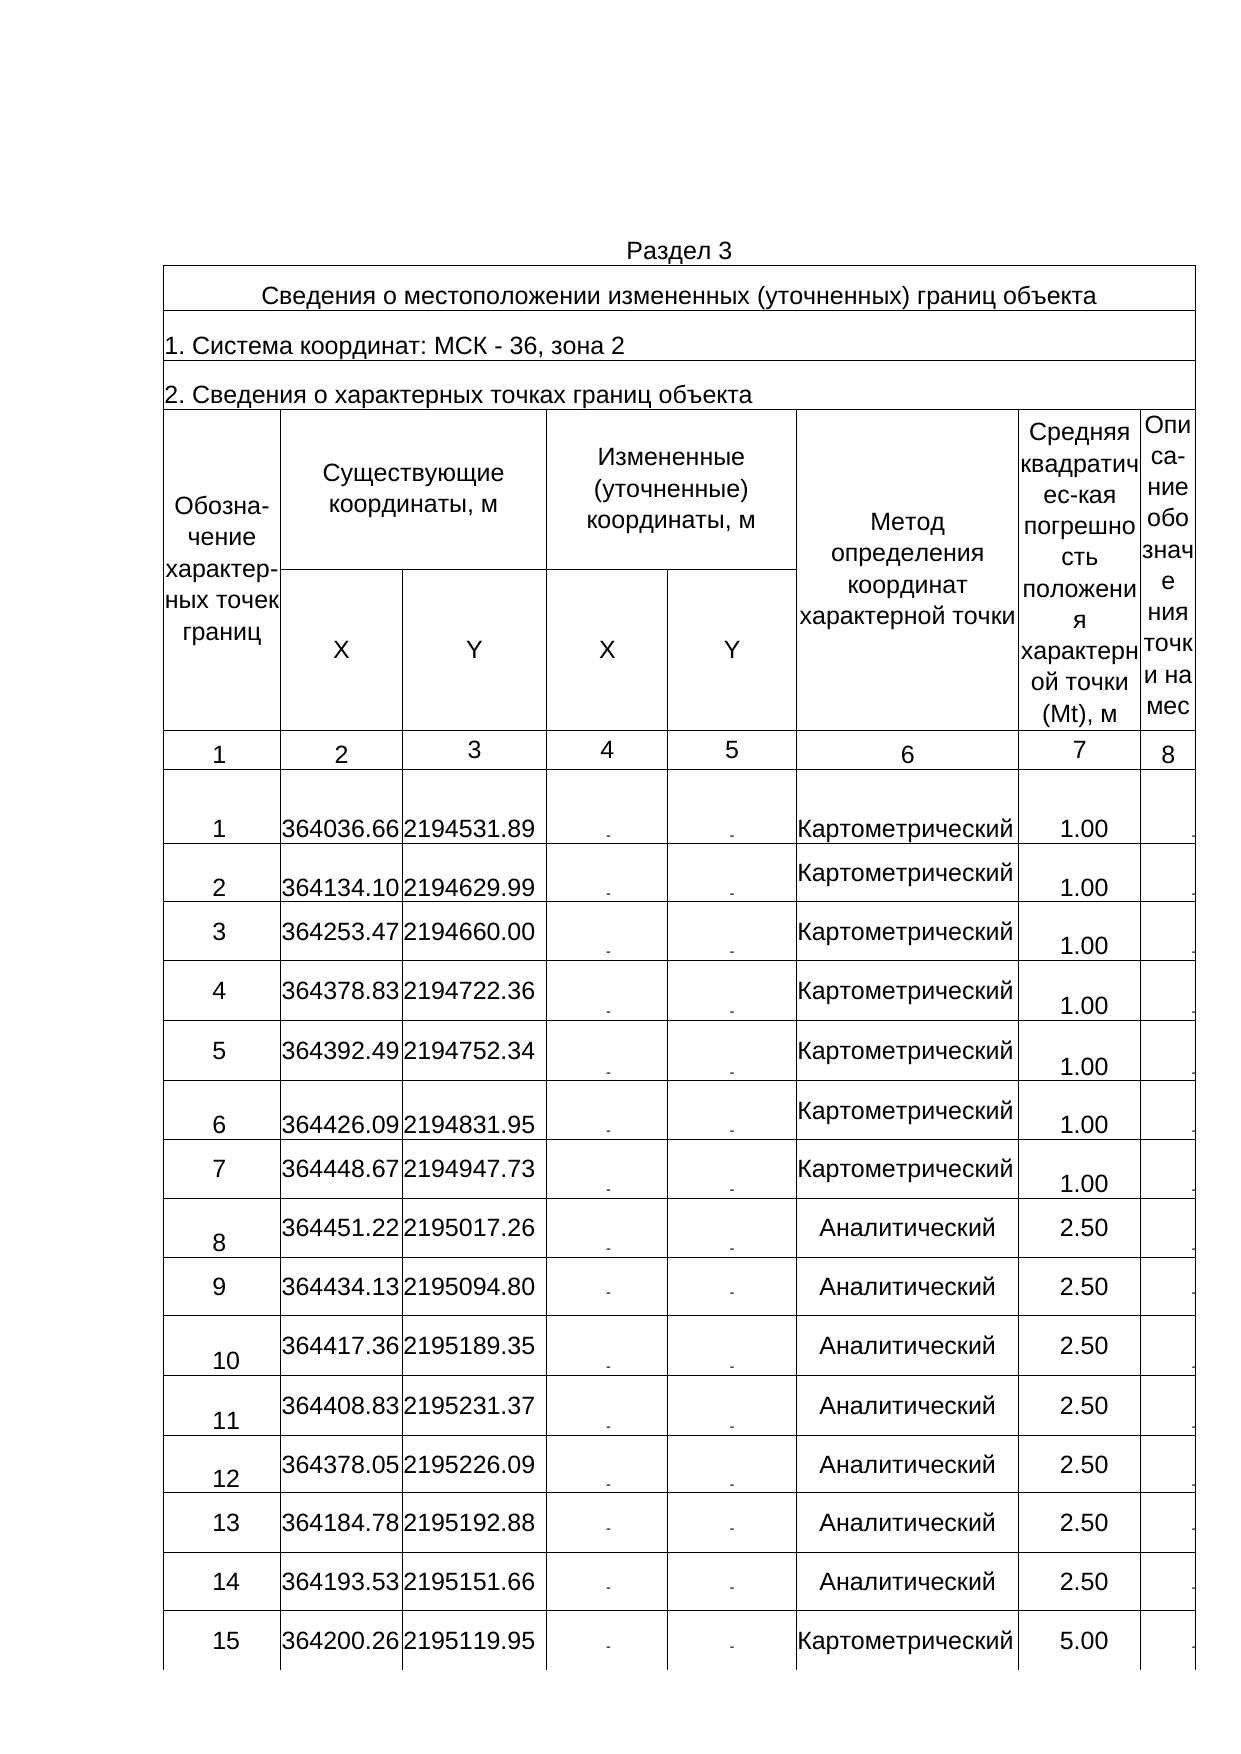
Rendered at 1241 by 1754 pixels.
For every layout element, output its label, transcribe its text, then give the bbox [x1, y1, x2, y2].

table_cell Картометрический [797, 902, 1018, 960]
table_cell 13 [164, 1493, 280, 1552]
table_cell 364193.53 [281, 1553, 402, 1610]
table_cell - [547, 1493, 667, 1552]
table_cell X [281, 570, 402, 729]
table_cell - [547, 1140, 667, 1198]
table_cell - [1141, 902, 1195, 960]
table_cell Обозначение характерных точек границ [164, 410, 280, 729]
table_cell 2195094.80 [403, 1258, 546, 1315]
table_cell Аналитический [797, 1493, 1018, 1552]
table_cell 1.00 [1019, 1140, 1140, 1198]
table_cell 364184.78 [281, 1493, 402, 1552]
table_cell Картометрический [797, 1081, 1018, 1139]
table_cell 364434.13 [281, 1258, 402, 1315]
table_cell 364200.26 [281, 1611, 402, 1670]
table_cell - [547, 1436, 667, 1492]
table_cell 1.00 [1019, 902, 1140, 960]
table_cell - [668, 1258, 796, 1315]
table_cell 2195192.88 [403, 1493, 546, 1552]
table_cell 364408.83 [281, 1376, 402, 1435]
table_cell 2195017.26 [403, 1199, 546, 1257]
table_header Сведения о местоположении измененных (уточненных) границ объекта [164, 266, 1195, 309]
table_cell - [668, 1199, 796, 1257]
table_cell - [668, 1021, 796, 1080]
table_cell - [547, 1553, 667, 1610]
table_cell - [547, 1611, 667, 1670]
table_cell 2194660.00 [403, 902, 546, 960]
table_cell Метод определения координат характерной точки [797, 410, 1018, 729]
table_cell - [1141, 1436, 1195, 1492]
table_cell 2 [281, 731, 402, 768]
table_cell 5.00 [1019, 1611, 1140, 1670]
table_cell 2.50 [1019, 1376, 1140, 1435]
table_cell 7 [1019, 731, 1140, 768]
table_cell - [1141, 1553, 1195, 1610]
table_cell - [1141, 1611, 1195, 1670]
table_cell 1 [164, 770, 280, 843]
table_cell - [668, 1436, 796, 1492]
table_cell 364253.47 [281, 902, 402, 960]
table_cell 7 [164, 1140, 280, 1198]
table_cell - [547, 1316, 667, 1375]
table_cell 2195189.35 [403, 1316, 546, 1375]
table_cell - [668, 1493, 796, 1552]
table_cell Аналитический [797, 1436, 1018, 1492]
table_cell Аналитический [797, 1376, 1018, 1435]
table_cell 2.50 [1019, 1436, 1140, 1492]
table_cell 8 [164, 1199, 280, 1257]
table_cell Картометрический [797, 1140, 1018, 1198]
table_cell 2195119.95 [403, 1611, 546, 1670]
table_cell - [547, 1258, 667, 1315]
table_cell 364392.49 [281, 1021, 402, 1080]
table_cell 2194831.95 [403, 1081, 546, 1139]
table_cell - [1141, 1081, 1195, 1139]
table_cell Картометрический [797, 1021, 1018, 1080]
table_cell 2.50 [1019, 1258, 1140, 1315]
table_cell - [668, 1553, 796, 1610]
table_cell - [547, 961, 667, 1020]
table_cell - [1141, 1376, 1195, 1435]
table_cell - [547, 1081, 667, 1139]
table_cell 2.50 [1019, 1493, 1140, 1552]
table_cell 1.00 [1019, 961, 1140, 1020]
table_cell 1.00 [1019, 770, 1140, 843]
table_cell - [668, 1376, 796, 1435]
table_cell - [547, 770, 667, 843]
table_cell 6 [797, 731, 1018, 768]
table_cell Картометрический [797, 844, 1018, 901]
table_cell - [668, 1140, 796, 1198]
table_cell - [547, 844, 667, 901]
table_cell - [668, 902, 796, 960]
table_cell 2.50 [1019, 1199, 1140, 1257]
table_cell - [668, 844, 796, 901]
table_cell 364417.36 [281, 1316, 402, 1375]
table_cell Аналитический [797, 1258, 1018, 1315]
text Раздел 3 [177, 236, 1181, 265]
table_cell - [1141, 1199, 1195, 1257]
table_cell 11 [164, 1376, 280, 1435]
table_cell - [1141, 770, 1195, 843]
table_cell Аналитический [797, 1199, 1018, 1257]
table_cell 2.50 [1019, 1316, 1140, 1375]
table_cell - [1141, 1258, 1195, 1315]
table_cell 10 [164, 1316, 280, 1375]
table_cell 5 [164, 1021, 280, 1080]
table_cell Аналитический [797, 1316, 1018, 1375]
table_cell 2195151.66 [403, 1553, 546, 1610]
table_cell 364134.10 [281, 844, 402, 901]
table_cell - [668, 1316, 796, 1375]
table_cell 364036.66 [281, 770, 402, 843]
table_cell - [547, 1021, 667, 1080]
table_cell 12 [164, 1436, 280, 1492]
table_cell - [547, 902, 667, 960]
table_cell 14 [164, 1553, 280, 1610]
table_cell X [547, 570, 667, 729]
table_cell 364448.67 [281, 1140, 402, 1198]
table_cell - [1141, 844, 1195, 901]
table_cell - [1141, 1316, 1195, 1375]
table_cell 6 [164, 1081, 280, 1139]
table_cell - [547, 1199, 667, 1257]
table_cell 9 [164, 1258, 280, 1315]
table_cell - [547, 1376, 667, 1435]
table_cell Описание обозначе ния точки на местности [1141, 410, 1195, 729]
table_cell 15 [164, 1611, 280, 1670]
table_cell Y [403, 570, 546, 729]
table_cell 2194947.73 [403, 1140, 546, 1198]
table_cell - [1141, 1140, 1195, 1198]
table_cell - [668, 770, 796, 843]
table_cell - [668, 1081, 796, 1139]
table_cell 3 [164, 902, 280, 960]
table_cell 2.50 [1019, 1553, 1140, 1610]
table_cell 1.00 [1019, 1081, 1140, 1139]
table_cell - [1141, 1021, 1195, 1080]
table_cell 4 [164, 961, 280, 1020]
table_cell - [1141, 961, 1195, 1020]
table_cell Картометрический [797, 770, 1018, 843]
table_cell - [668, 961, 796, 1020]
table_cell 1 [164, 731, 280, 768]
table_cell 2194722.36 [403, 961, 546, 1020]
table_cell 1.00 [1019, 1021, 1140, 1080]
table_cell - [1141, 1493, 1195, 1552]
table_cell Y [668, 570, 796, 729]
table_cell Картометрический [797, 1611, 1018, 1670]
table_cell Существующие координаты, м [281, 410, 546, 569]
table_cell 364451.22 [281, 1199, 402, 1257]
table_cell 2195226.09 [403, 1436, 546, 1492]
table_cell 364426.09 [281, 1081, 402, 1139]
table_cell Картометрический [797, 961, 1018, 1020]
table_cell 5 [668, 731, 796, 768]
table_cell 3 [403, 731, 546, 768]
table_cell Измененные (уточненные) координаты, м [547, 410, 796, 569]
table_cell - [668, 1611, 796, 1670]
table_cell 2194531.89 [403, 770, 546, 843]
table_cell 2194752.34 [403, 1021, 546, 1080]
table_cell Аналитический [797, 1553, 1018, 1610]
table_cell 2195231.37 [403, 1376, 546, 1435]
table_cell 364378.05 [281, 1436, 402, 1492]
table_cell 4 [547, 731, 667, 768]
table_cell 2. Сведения о характерных точках границ объекта [164, 361, 1195, 408]
table_cell 8 [1141, 731, 1195, 768]
table_cell 364378.83 [281, 961, 402, 1020]
table_cell 1.00 [1019, 844, 1140, 901]
table_cell 2 [164, 844, 280, 901]
table_cell Средняя квадратич ес-кая погрешно сть положени я характерн ой точки (Mt), м [1019, 410, 1140, 729]
table_cell 2194629.99 [403, 844, 546, 901]
table_cell 1. Система координат: МСК - 36, зона 2 [164, 311, 1195, 360]
